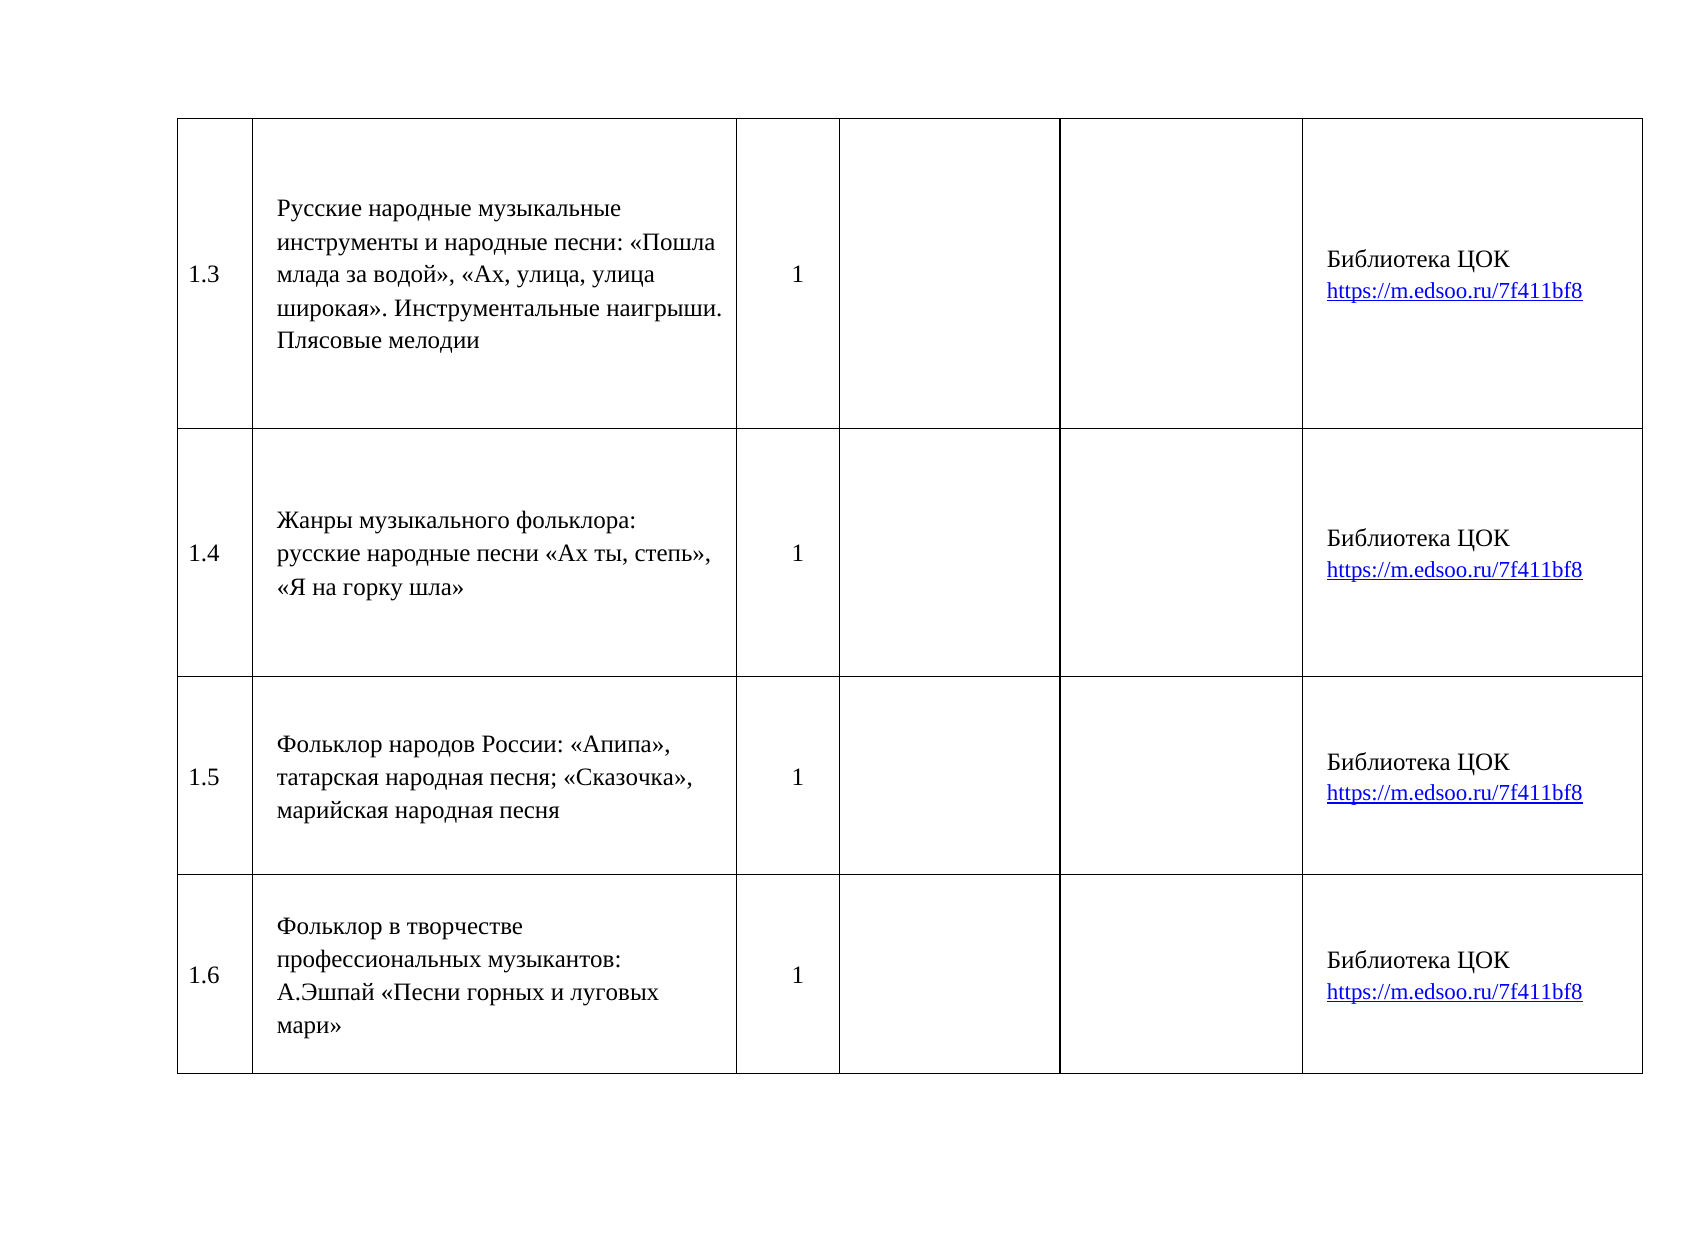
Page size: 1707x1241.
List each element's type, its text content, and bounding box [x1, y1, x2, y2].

table_cell 1 [737, 429, 839, 676]
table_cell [1303, 677, 1642, 874]
table_cell [1061, 119, 1302, 427]
table_cell Жанры музыкального фольклора: русские народные песни «Ах ты, степь», «Я на горку шла» [253, 429, 736, 676]
table_cell Фольклор народов России: «Апипа», татарская народная песня; «Сказочка», марийская народная песня [253, 677, 736, 874]
table_cell Фольклор в творчестве профессиональных музыкантов: А.Эшпай «Песни горных и луговых мари» [253, 875, 736, 1073]
table_cell Русские народные музыкальные инструменты и народные песни: «Пошла млада за водой», «Ах, улица, улица широкая». Инструментальные наигрыши. Плясовые мелодии [253, 119, 736, 427]
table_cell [1303, 119, 1642, 427]
table_cell [840, 119, 1059, 427]
table_cell 1.5 [178, 677, 252, 874]
table_cell [840, 875, 1059, 1073]
table_cell [1061, 875, 1302, 1073]
table_cell [1061, 677, 1302, 874]
table_cell Библиотека ЦОК https://m.edsoo.ru/7f411bf8 [1303, 429, 1642, 676]
table_cell [840, 429, 1059, 676]
table_cell 1 [737, 119, 839, 427]
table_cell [1303, 875, 1642, 1073]
table_cell 1.3 [178, 119, 252, 427]
table_cell 1 [737, 875, 839, 1073]
table_cell [840, 677, 1059, 874]
table_cell 1.4 [178, 429, 252, 676]
table_cell 1.6 [178, 875, 252, 1073]
table_cell [1061, 429, 1302, 676]
table_cell 1 [737, 677, 839, 874]
